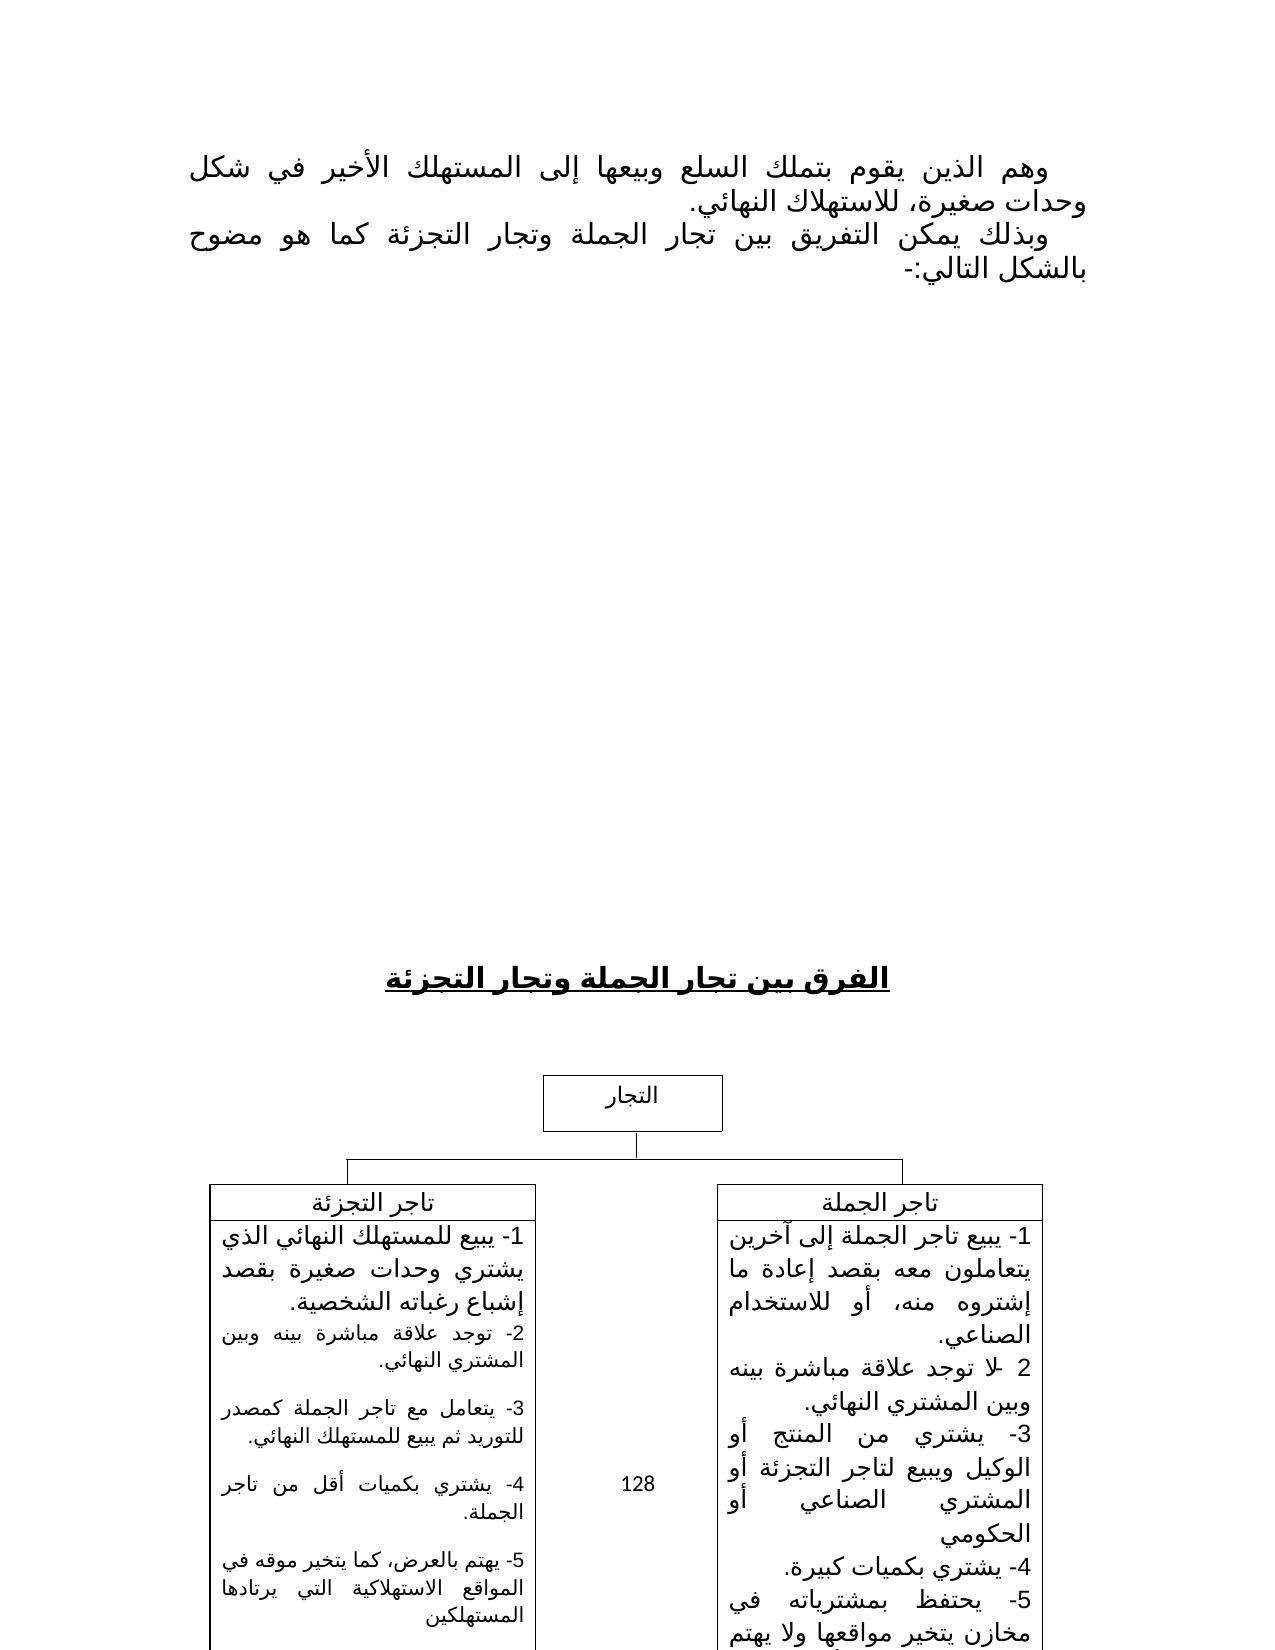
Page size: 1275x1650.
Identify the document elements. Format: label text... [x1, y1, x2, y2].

list وهم الذين يقوم بتملك السلع وبيعها إلى المستهلك الأخير في شكل وحدات صغيرة، للاستهلاك النهائي. [187, 150, 1087, 217]
list وبذلك يمكن التفريق بين تجار الجملة وتجار التجزئة كما هو مضوح بالشكل التالي:- [187, 217, 1087, 284]
text الفرق بين تجار الجملة وتجار التجزئة [187, 961, 1087, 994]
